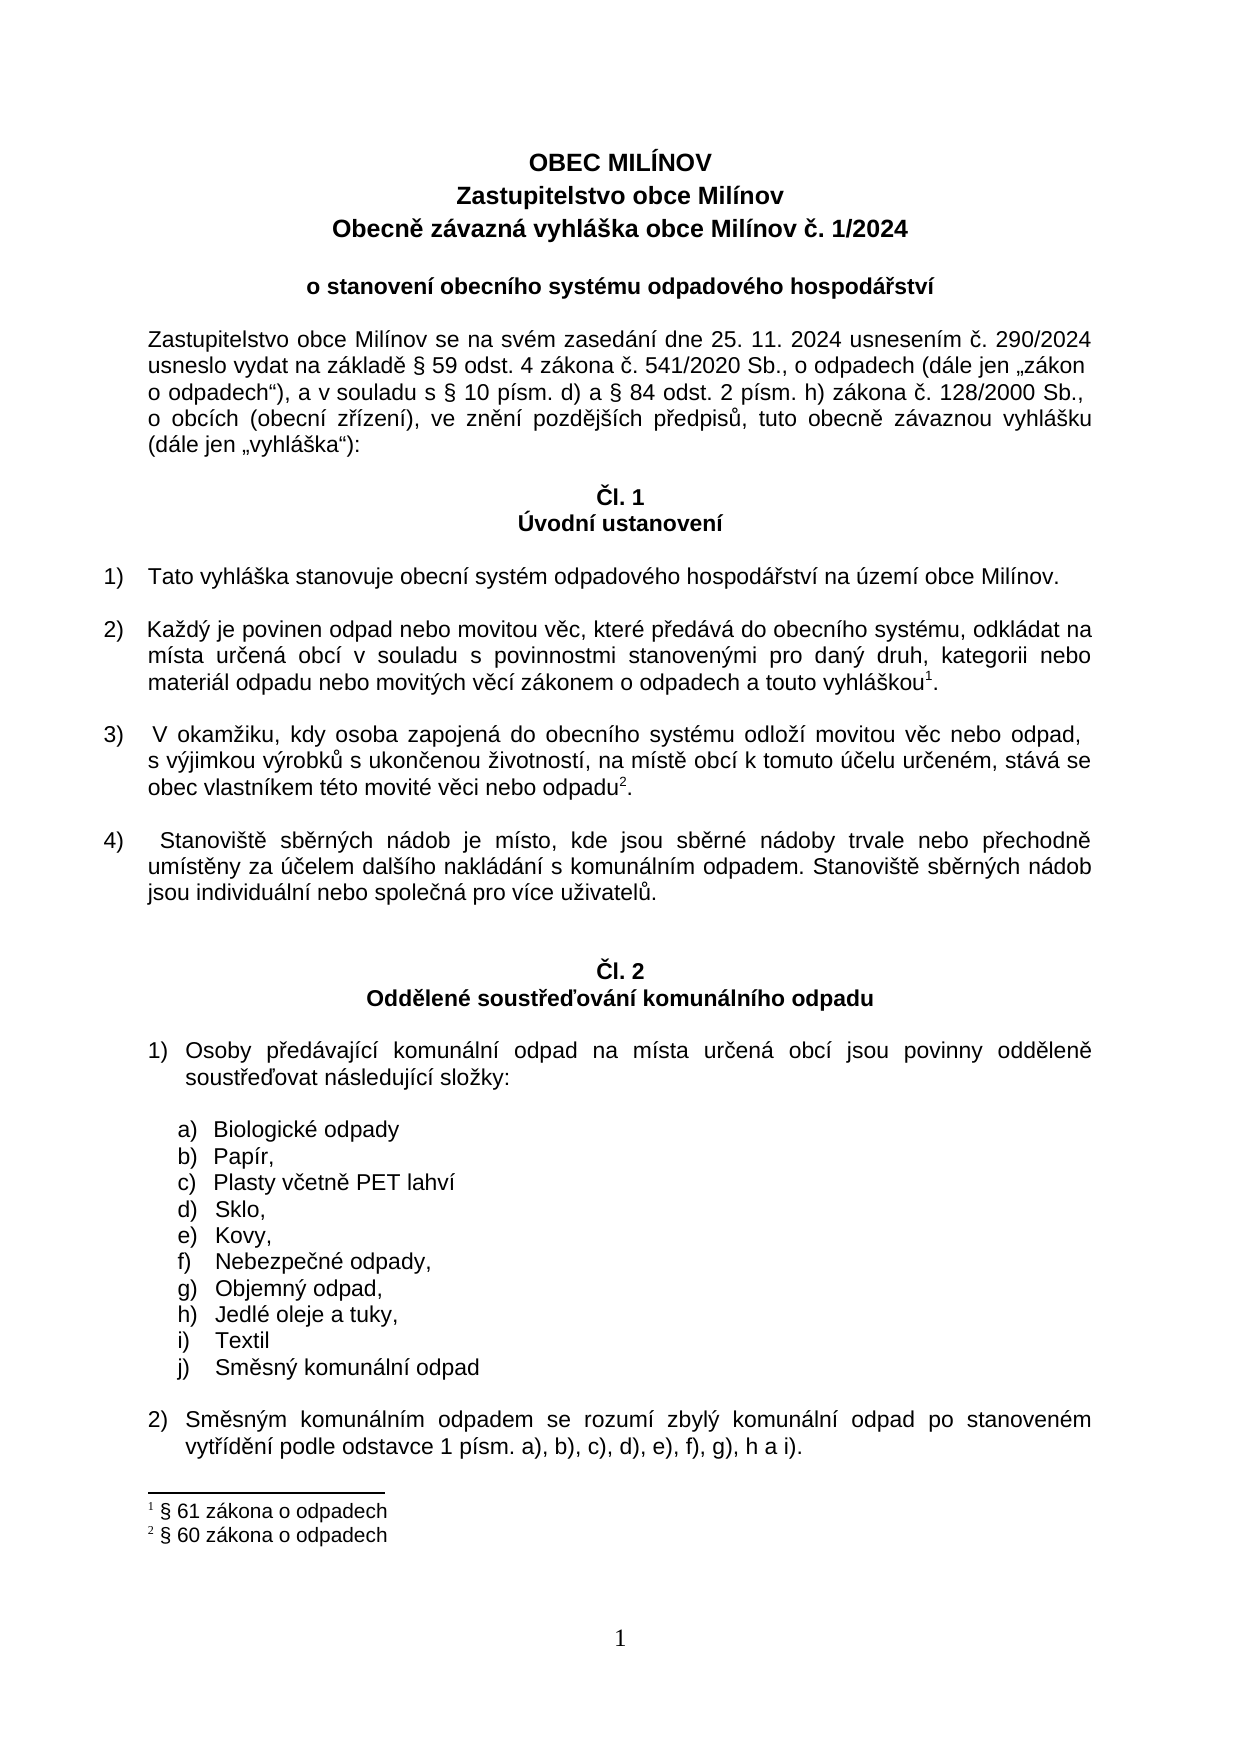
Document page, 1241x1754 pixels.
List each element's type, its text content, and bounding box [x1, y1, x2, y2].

text Obecně závazná vyhláška obce Milínov č. 1/2024 [148, 214, 1092, 242]
text Zastupitelstvo obce Milínov se na svém zasedání dne 25. 11. 2024 usnesením č. 290/2024 usneslo vydat na základě § 59 odst. 4 zákona č. 541/2020 Sb., o odpadech (dále jen „zákon o odpadech“), a v souladu s § 10 písm. d) a § 84 odst. 2 písm. h) zákona č. 128/2000 Sb., o obcích (obecní zřízení), ve znění pozdějších předpisů, tuto obecně závaznou vyhlášku (dále jen „vyhláška“): [148, 326, 1092, 458]
subtitle Úvodní ustanovení [148, 510, 1092, 537]
list V okamžiku, kdy osoba zapojená do obecního systému odloží movitou věc nebo odpad, s výjimkou výrobků s ukončenou životností, na místě obcí k tomuto účelu určeném, stává se obec vlastníkem této movité věci nebo odpadu. [103, 721, 1092, 800]
text Oddělené soustřeďování komunálního odpadu [148, 985, 1092, 1011]
list Objemný odpad, [177, 1274, 1092, 1301]
text o stanovení obecního systému odpadového hospodářství [148, 273, 1092, 299]
text Čl. 2 [148, 958, 1092, 985]
text OBEC MILÍNOV [148, 148, 1092, 176]
list Biologické odpady [177, 1116, 1092, 1143]
list Stanoviště sběrných nádob je místo, kde jsou sběrné nádoby trvale nebo přechodně umístěny za účelem dalšího nakládání s komunálním odpadem. Stanoviště sběrných nádob jsou individuální nebo společná pro více uživatelů. [103, 827, 1092, 906]
list Papír, [177, 1143, 1092, 1169]
list Každý je povinen odpad nebo movitou věc, které předává do obecního systému, odkládat na místa určená obcí v souladu s povinnostmi stanovenými pro daný druh, kategorii nebo materiál odpadu nebo movitých věcí zákonem o odpadech a touto vyhláškou. [103, 616, 1092, 695]
list Sklo, [177, 1196, 1092, 1222]
list Plasty včetně PET lahví [177, 1169, 1092, 1196]
list Kovy, [177, 1222, 1092, 1248]
list Tato vyhláška stanovuje obecní systém odpadového hospodářství na území obce Milínov. [103, 563, 1092, 589]
list Osoby předávající komunální odpad na místa určená obcí jsou povinny odděleně soustřeďovat následující složky: [148, 1037, 1092, 1090]
list Jedlé oleje a tuky, [177, 1301, 1092, 1327]
text Čl. 1 [148, 484, 1092, 510]
list Nebezpečné odpady, [177, 1248, 1092, 1274]
list Textil [177, 1327, 1092, 1354]
list Směsným komunálním odpadem se rozumí zbylý komunální odpad po stanoveném vytřídění podle odstavce 1 písm. a), b), c), d), e), f), g), h a i). [148, 1406, 1092, 1459]
text Zastupitelstvo obce Milínov [148, 181, 1092, 209]
list Směsný komunální odpad [177, 1354, 1092, 1380]
